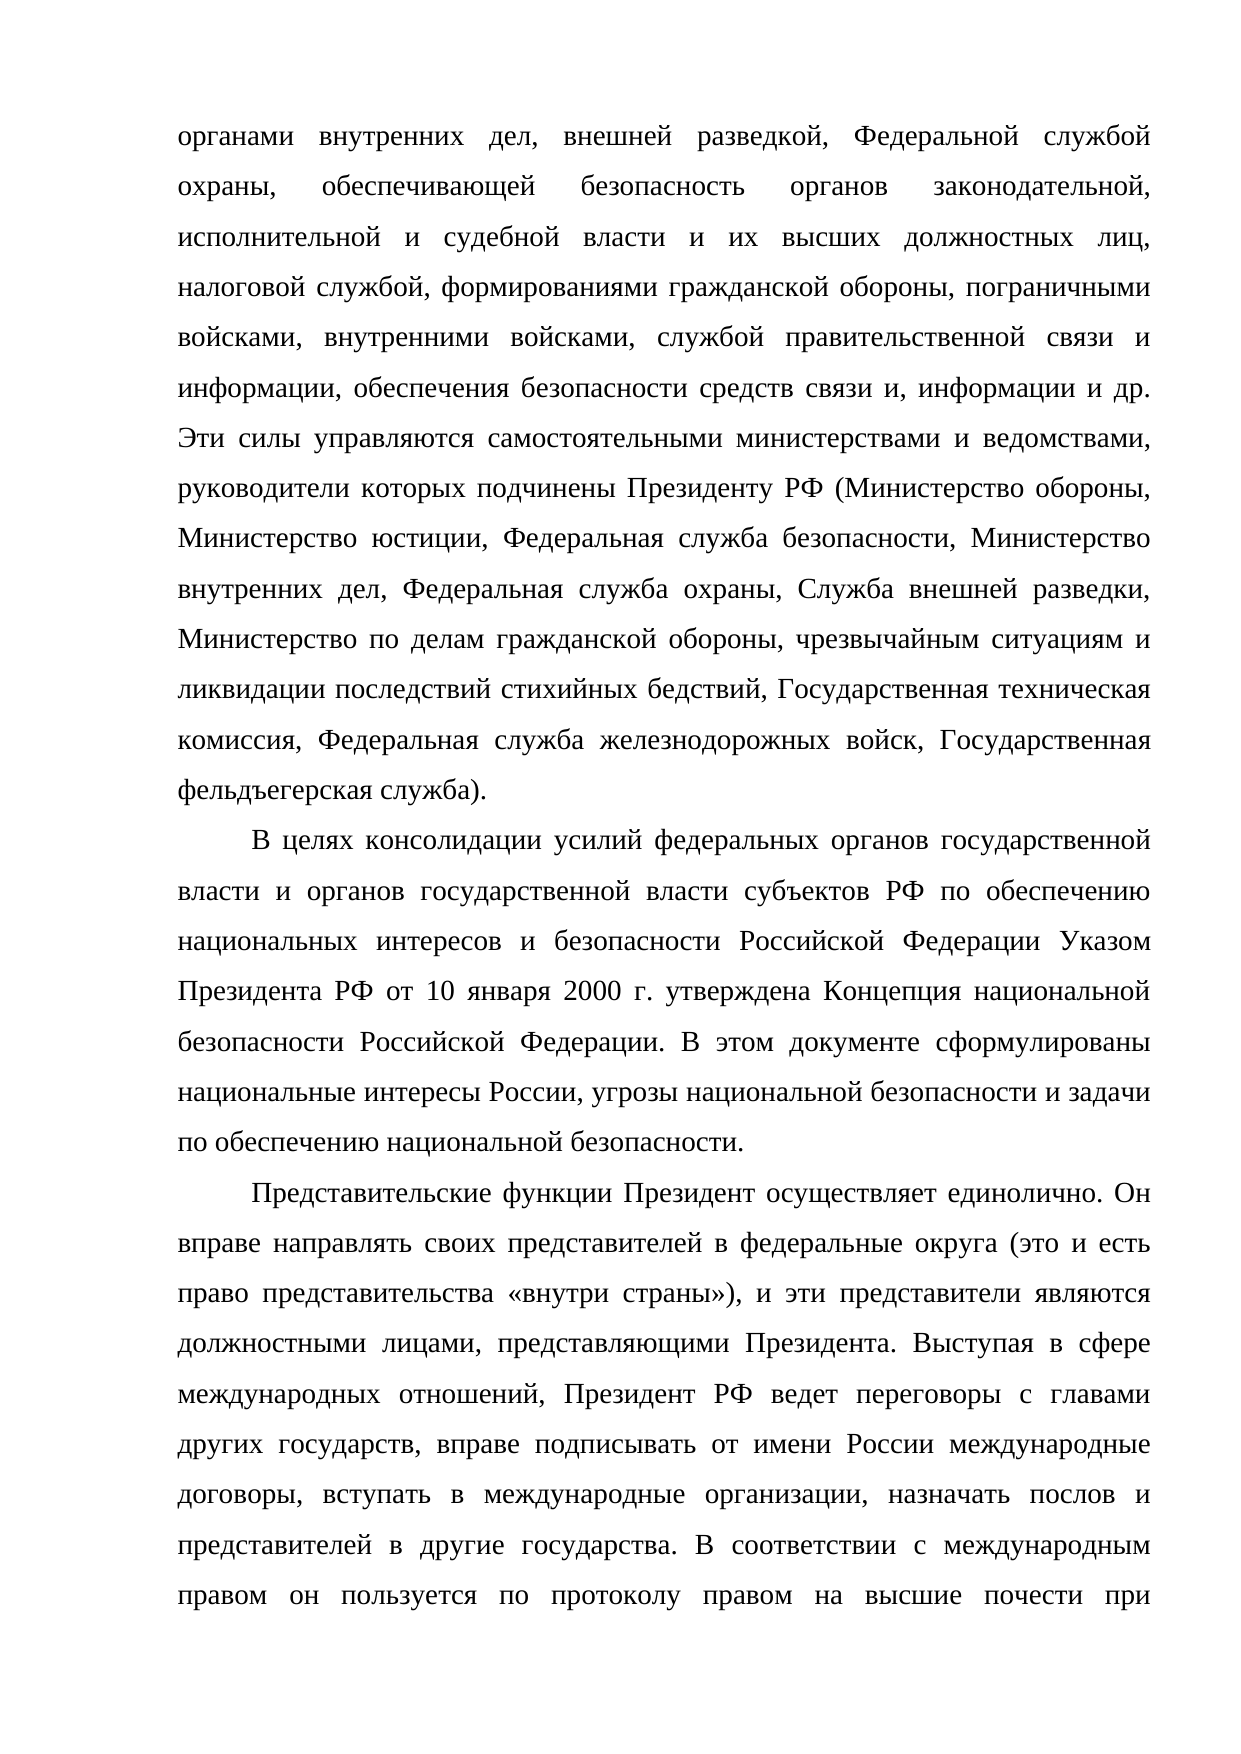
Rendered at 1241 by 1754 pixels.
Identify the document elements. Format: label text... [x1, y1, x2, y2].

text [177, 1175, 1152, 1611]
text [177, 118, 1152, 806]
text В целях консолидации усилий федеральных органов государственной власти и органов государственной власти субъектов РФ по обеспечению национальных интересов и безопасности Российской Федерации Указом Президента РФ от 10 января 2000 г. утверждена Концепция национальной безопасности Российской Федерации. В этом документе сформулированы национальные интересы России, угрозы национальной безопасности и задачи по обеспечению национальной безопасности. [177, 822, 1152, 1158]
